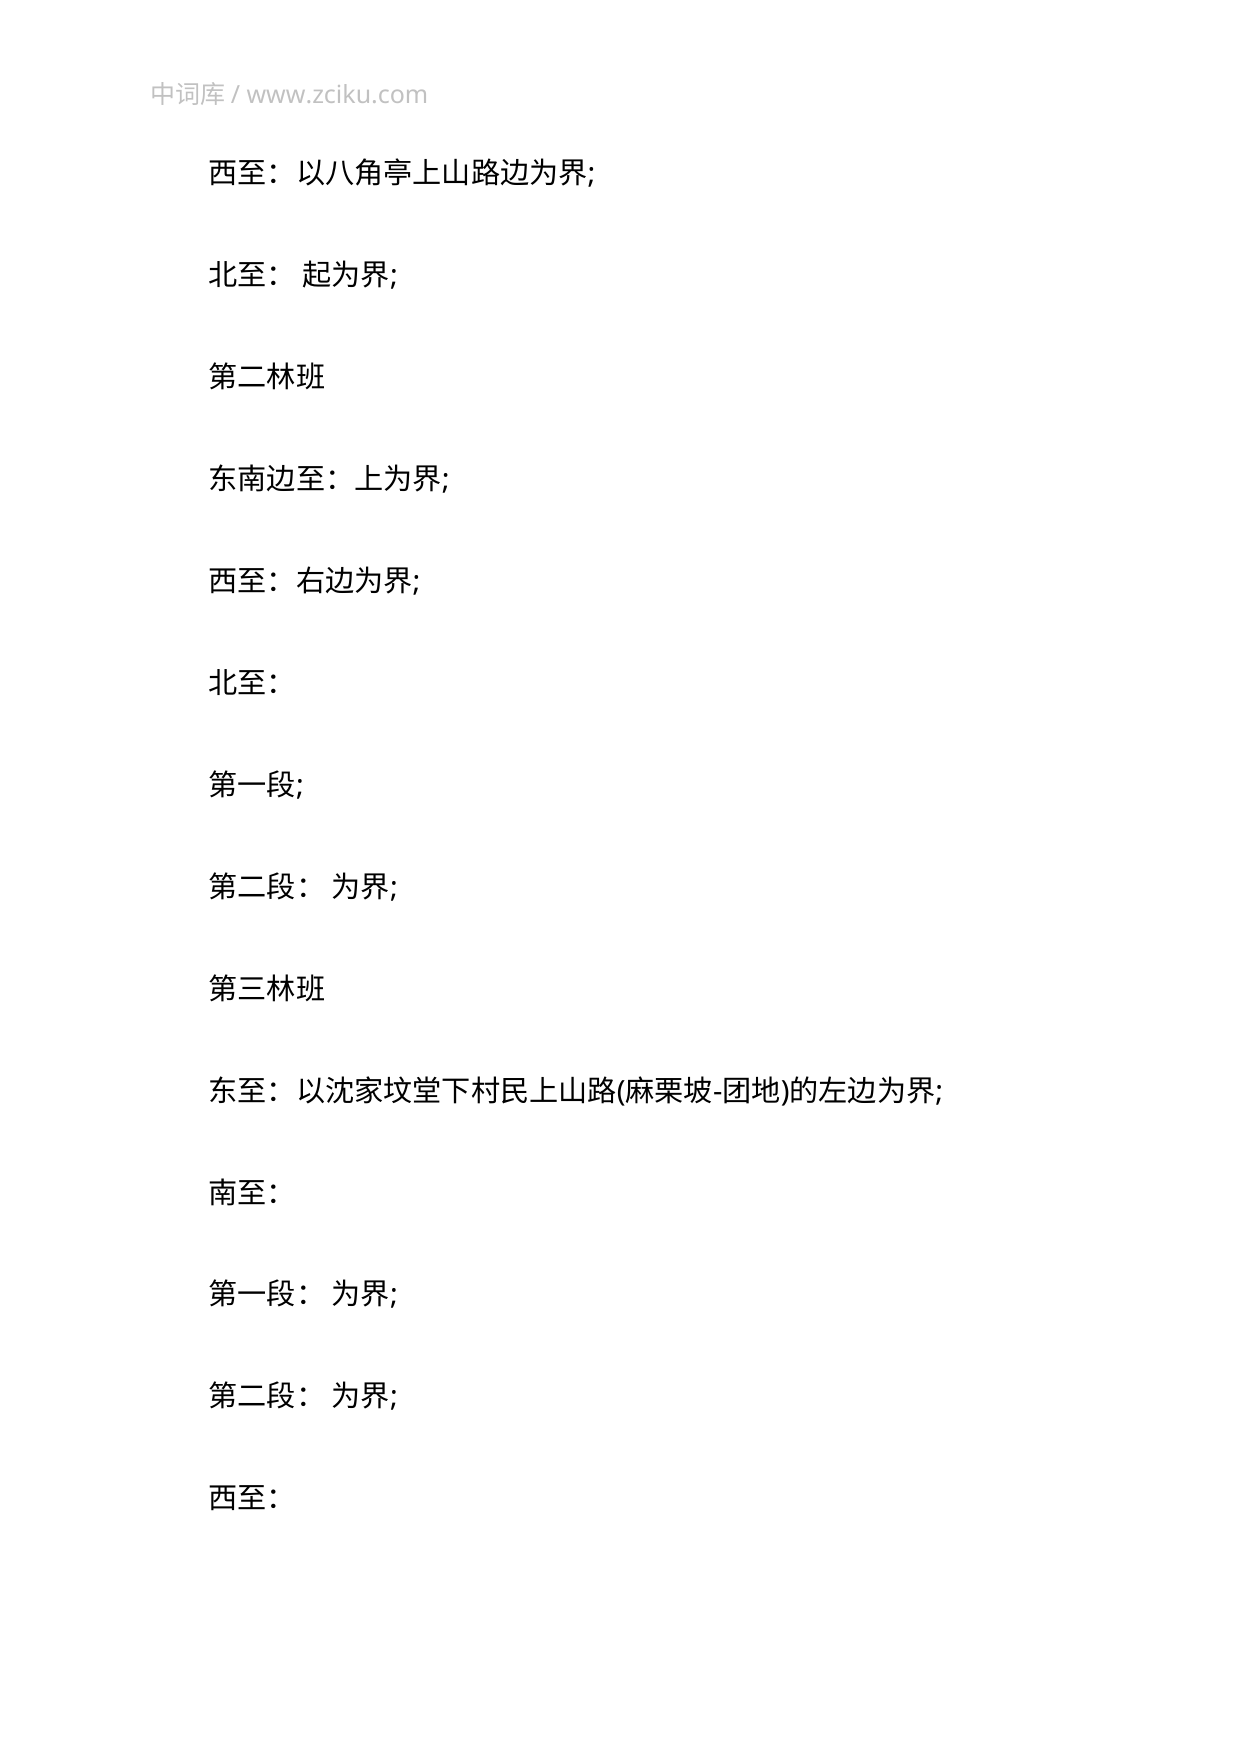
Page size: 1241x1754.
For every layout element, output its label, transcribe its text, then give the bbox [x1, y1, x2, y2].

text 第一段： 为界; [150, 1271, 1090, 1313]
text 第三林班 [150, 965, 1090, 1008]
text 东至：以沈家坟堂下村民上山路(麻栗坡-团地)的左边为界; [150, 1067, 1090, 1109]
text 东南边至：上为界; [150, 456, 1090, 498]
text 西至： [150, 1475, 1090, 1517]
text 西至：右边为界; [150, 558, 1090, 600]
text 第二林班 [150, 354, 1090, 396]
text 第一段; [150, 761, 1090, 804]
text 西至：以八角亭上山路边为界; [150, 150, 1090, 192]
text 南至： [150, 1169, 1090, 1211]
text 北至： [150, 660, 1090, 702]
text 第二段： 为界; [150, 863, 1090, 906]
text 第二段： 为界; [150, 1373, 1090, 1415]
text 北至： 起为界; [150, 252, 1090, 294]
